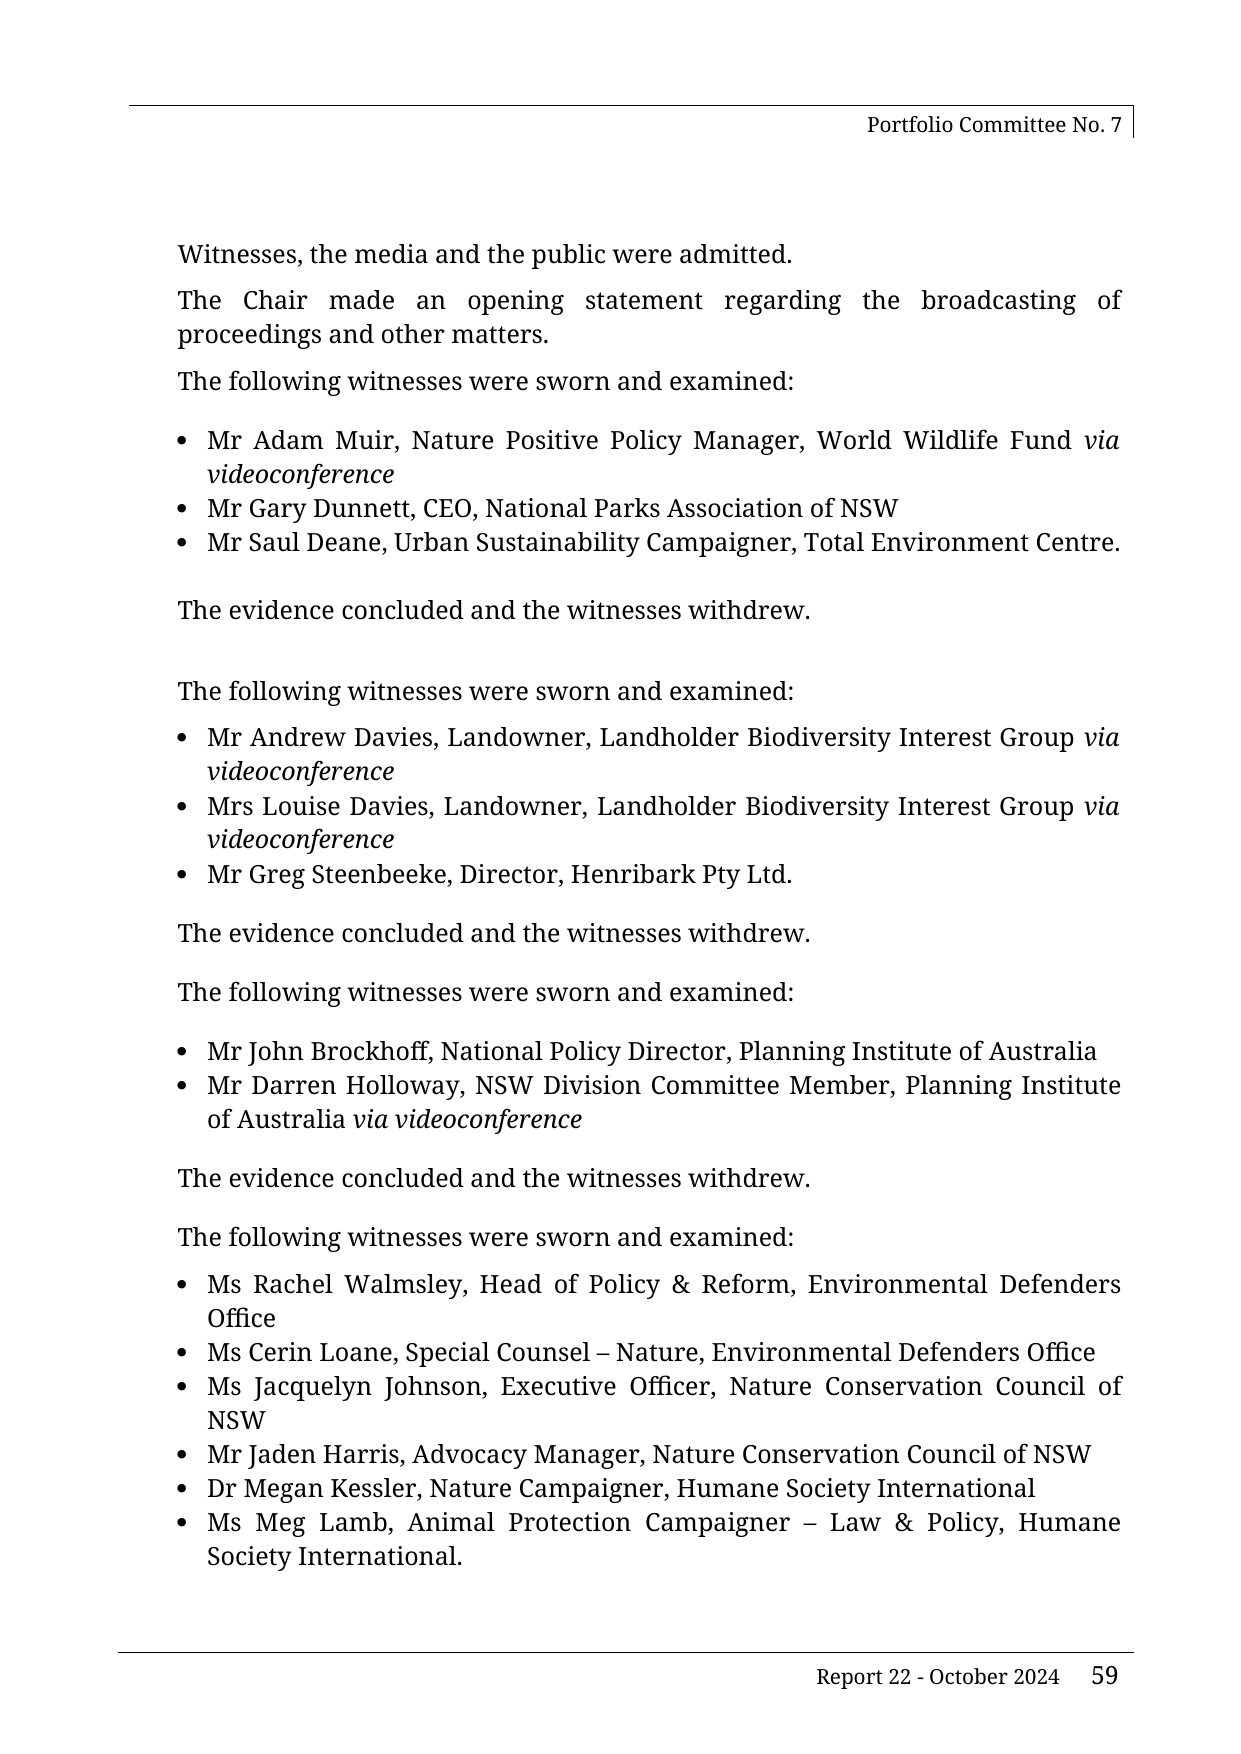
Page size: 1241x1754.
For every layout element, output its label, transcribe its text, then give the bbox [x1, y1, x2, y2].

text Mr Darren Holloway, NSW Division Committee Member, Planning Institute of Australia via videoconference [177, 1067, 1122, 1136]
text Mr Saul Deane, Urban Sustainability Campaigner, Total Environment Centre. [177, 525, 1122, 559]
text Ms Jacquelyn Johnson, Executive Officer, Nature Conservation Council of NSW [177, 1368, 1122, 1437]
list The evidence concluded and the witnesses withdrew. [177, 915, 1122, 949]
text The evidence concluded and the witnesses withdrew. [177, 593, 1122, 627]
text The following witnesses were sworn and examined: [177, 1220, 1122, 1254]
text The evidence concluded and the witnesses withdrew. [177, 1161, 1122, 1195]
text Mr Jaden Harris, Advocacy Manager, Nature Conservation Council of NSW [177, 1437, 1122, 1471]
text Mr Gary Dunnett, CEO, National Parks Association of NSW [177, 491, 1122, 525]
text The following witnesses were sworn and examined: [177, 673, 1122, 707]
text The following witnesses were sworn and examined: [177, 363, 1122, 397]
text Witnesses, the media and the public were admitted. [177, 236, 1122, 270]
text Mr Andrew Davies, Landowner, Landholder Biodiversity Interest Group via videoconference [177, 720, 1122, 788]
text Dr Megan Kessler, Nature Campaigner, Humane Society International [177, 1471, 1122, 1505]
text Mr John Brockhoff, National Policy Director, Planning Institute of Australia [177, 1033, 1122, 1067]
list The following witnesses were sworn and examined: [177, 974, 1122, 1008]
text Mrs Louise Davies, Landowner, Landholder Biodiversity Interest Group via videoconference [177, 788, 1122, 856]
text The Chair made an opening statement regarding the broadcasting of proceedings and other matters. [177, 283, 1122, 351]
text Ms Cerin Loane, Special Counsel – Nature, Environmental Defenders Office [177, 1334, 1122, 1368]
text Ms Rachel Walmsley, Head of Policy & Reform, Environmental Defenders Office [177, 1266, 1122, 1334]
text Ms Meg Lamb, Animal Protection Campaigner – Law & Policy, Humane Society International. [177, 1505, 1122, 1573]
text Mr Adam Muir, Nature Positive Policy Manager, World Wildlife Fund via videoconference [177, 422, 1122, 491]
text Mr Greg Steenbeeke, Director, Henribark Pty Ltd. [177, 856, 1122, 890]
